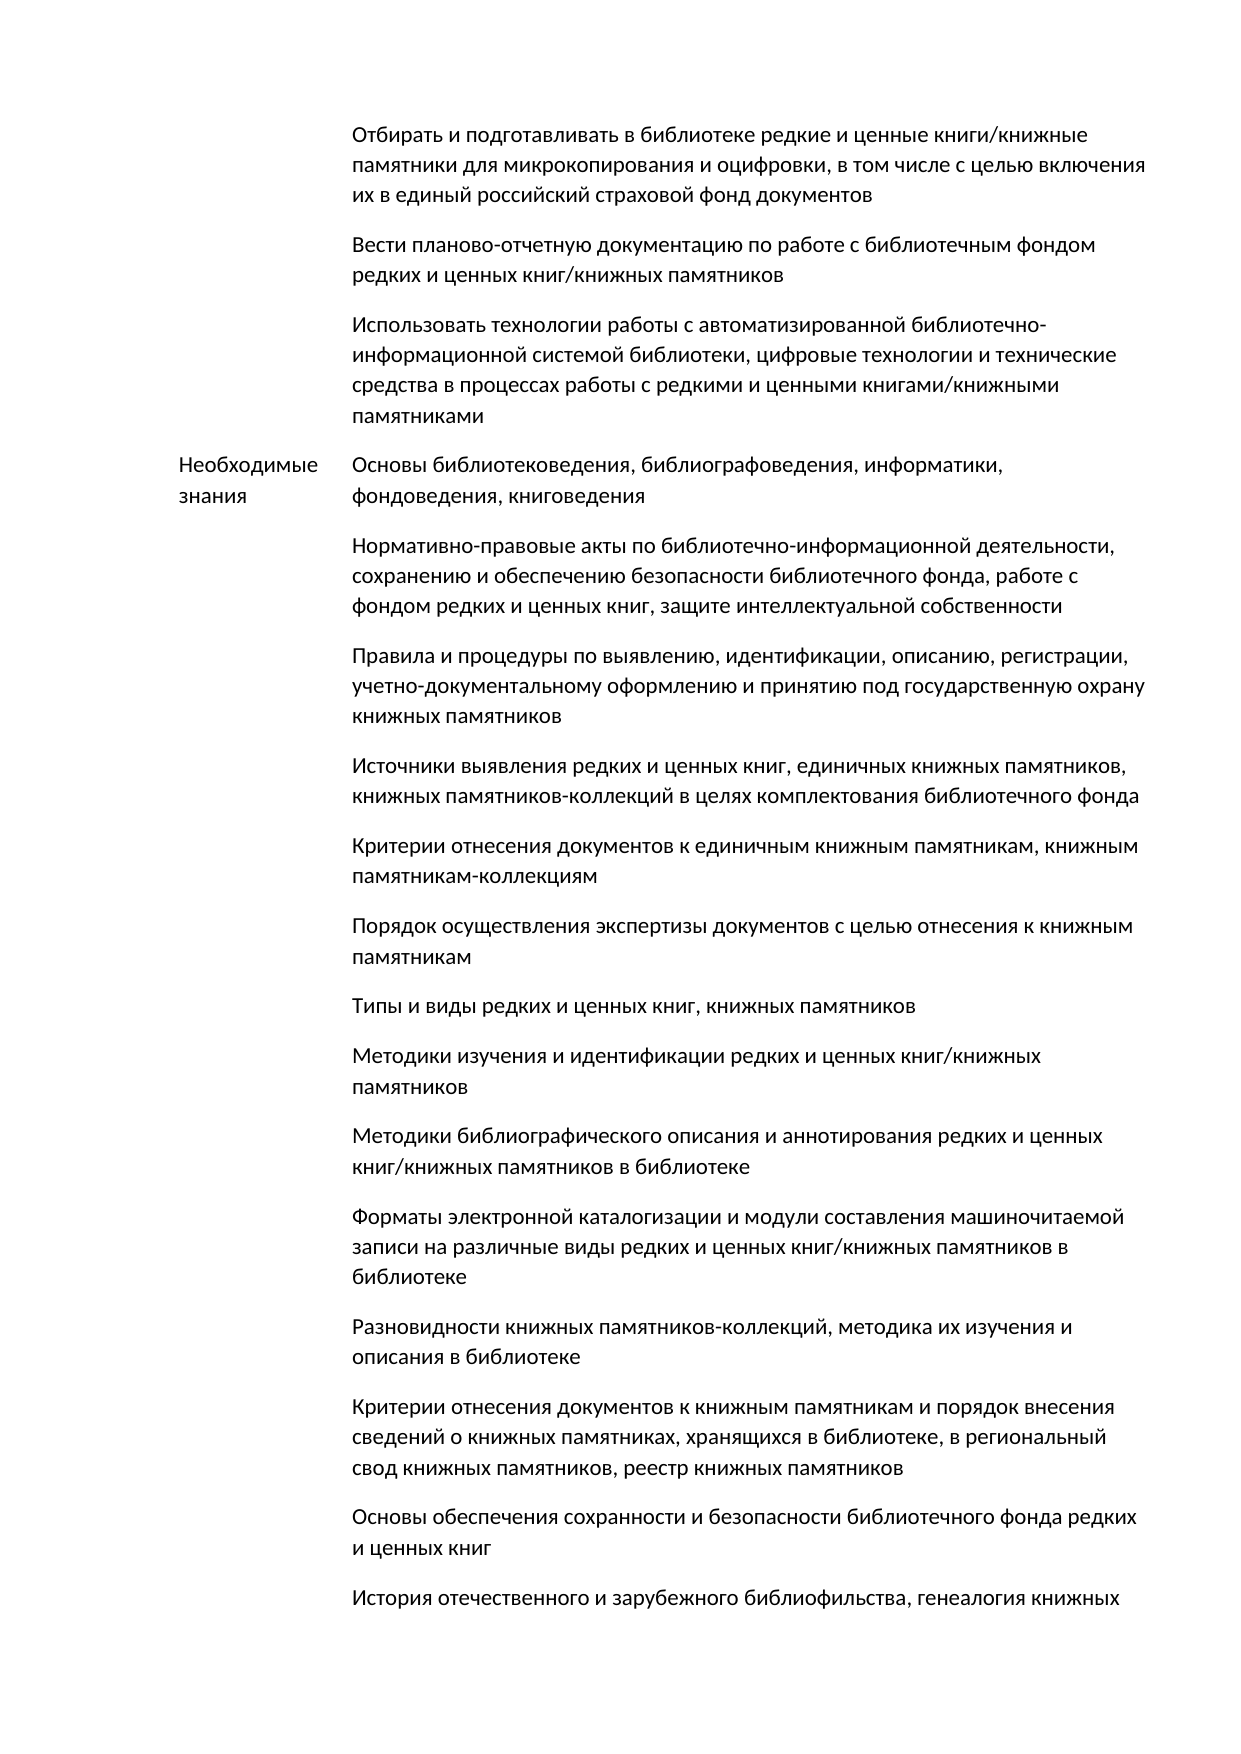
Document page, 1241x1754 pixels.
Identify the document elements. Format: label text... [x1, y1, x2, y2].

table_cell Методики изучения и идентификации редких и ценных книг/книжных памятников [350, 1040, 1152, 1120]
table_cell Порядок осуществления экспертизы документов с целью отнесения к книжным памятникам [350, 910, 1152, 990]
table_cell Критерии отнесения документов к единичным книжным памятникам, книжным памятникам-коллекциям [350, 830, 1152, 910]
table_cell Критерии отнесения документов к книжным памятникам и порядок внесения сведений о книжных памятниках, хранящихся в библиотеке, в региональный свод книжных памятников, реестр книжных памятников [350, 1391, 1152, 1501]
table_cell Необходимые знания [177, 449, 350, 1612]
table_cell Вести планово-отчетную документацию по работе с библиотечным фондом редких и ценных книг/книжных памятников [350, 229, 1152, 308]
table_cell Использовать технологии работы с автоматизированной библиотечно-информационной системой библиотеки, цифровые технологии и технические средства в процессах работы с редкими и ценными книгами/книжными памятниками [350, 309, 1152, 449]
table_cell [350, 1581, 1152, 1612]
table_cell Методики библиографического описания и аннотирования редких и ценных книг/книжных памятников в библиотеке [350, 1120, 1152, 1200]
table_cell Основы библиотековедения, библиографоведения, информатики, фондоведения, книговедения [350, 449, 1152, 529]
table_cell Отбирать и подготавливать в библиотеке редкие и ценные книги/книжные памятники для микрокопирования и оцифровки, в том числе с целью включения их в единый российский страховой фонд документов [350, 118, 1152, 228]
table_cell Нормативно-правовые акты по библиотечно-информационной деятельности, сохранению и обеспечению безопасности библиотечного фонда, работе с фондом редких и ценных книг, защите интеллектуальной собственности [350, 529, 1152, 639]
table_cell Разновидности книжных памятников-коллекций, методика их изучения и описания в библиотеке [350, 1311, 1152, 1391]
table_cell Источники выявления редких и ценных книг, единичных книжных памятников, книжных памятников-коллекций в целях комплектования библиотечного фонда [350, 750, 1152, 830]
table_cell Правила и процедуры по выявлению, идентификации, описанию, регистрации, учетно-документальному оформлению и принятию под государственную охрану книжных памятников [350, 640, 1152, 750]
table_cell Типы и виды редких и ценных книг, книжных памятников [350, 990, 1152, 1040]
table_cell Форматы электронной каталогизации и модули составления машиночитаемой записи на различные виды редких и ценных книг/книжных памятников в библиотеке [350, 1200, 1152, 1311]
table_cell Основы обеспечения сохранности и безопасности библиотечного фонда редких и ценных книг [350, 1501, 1152, 1581]
